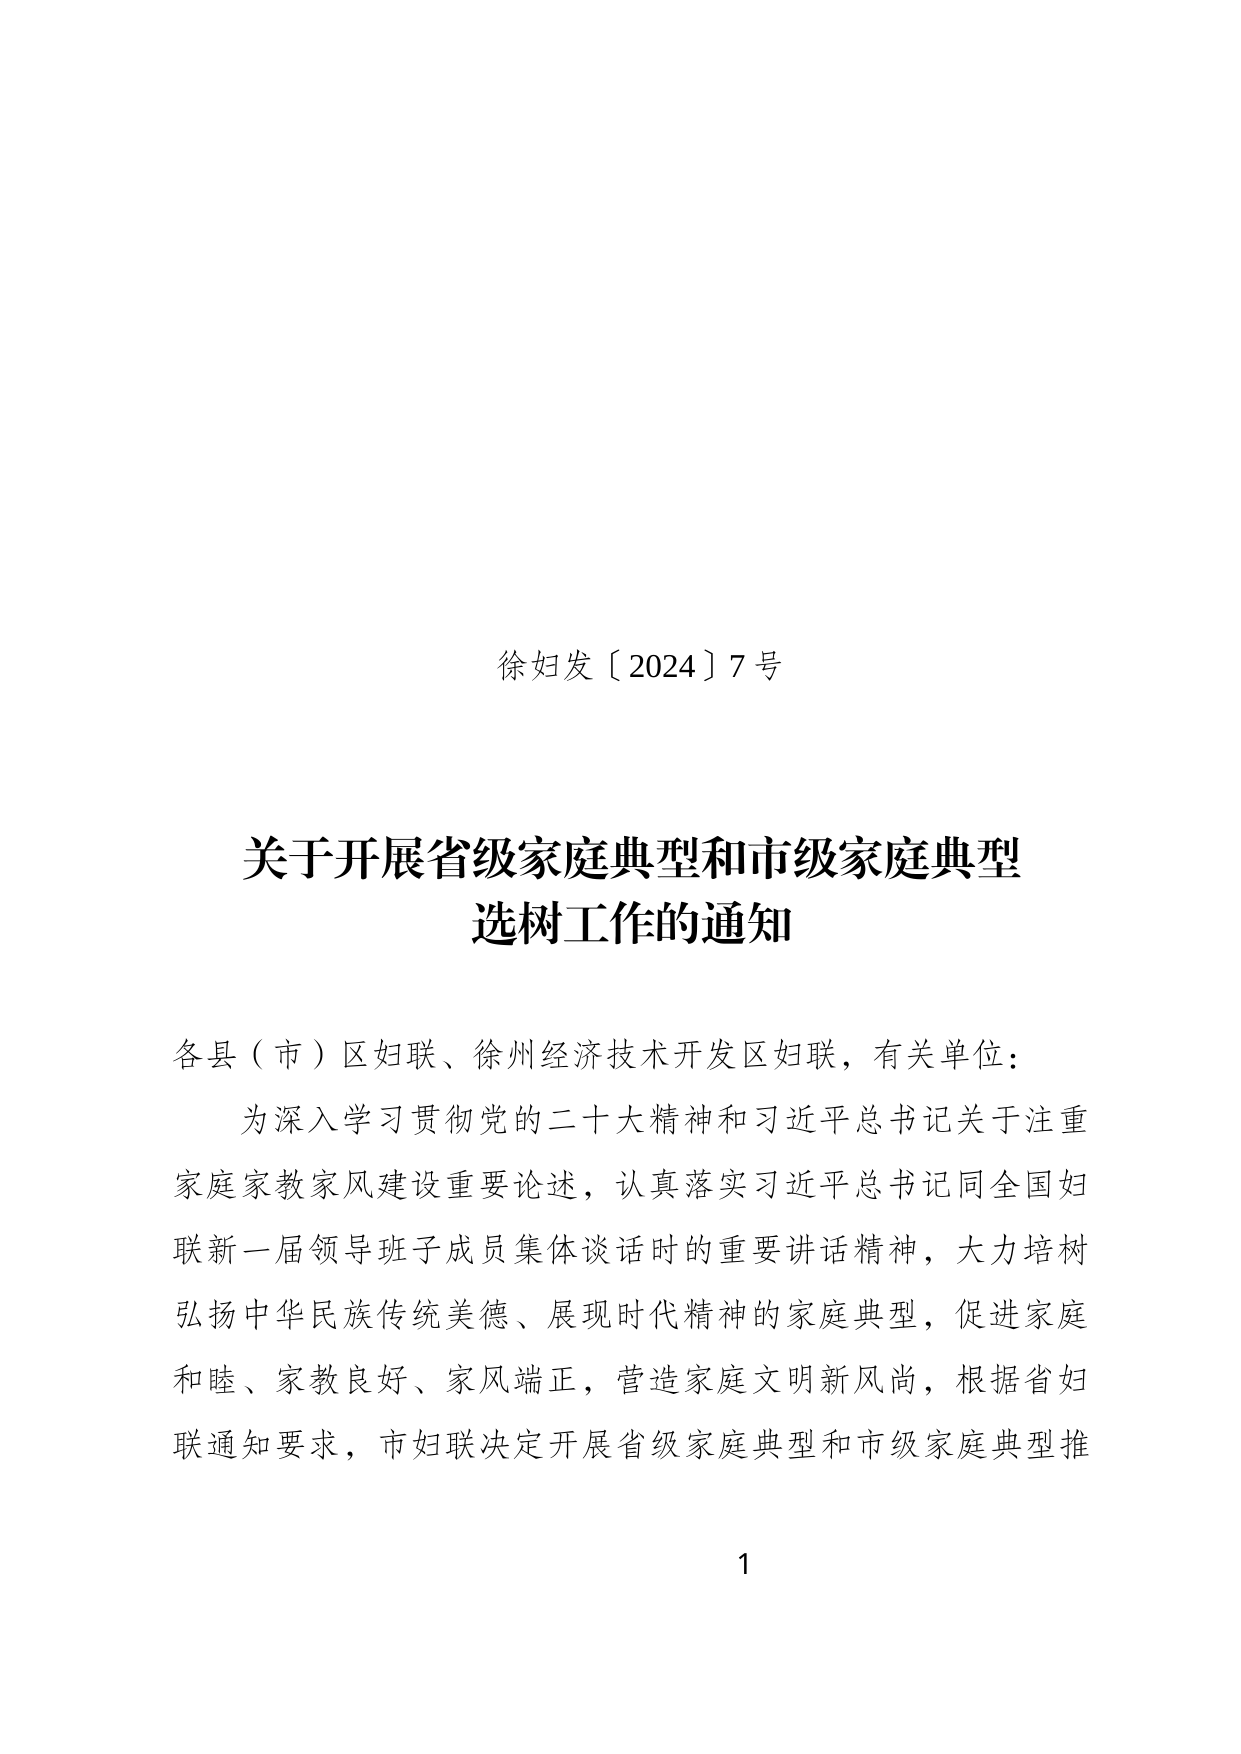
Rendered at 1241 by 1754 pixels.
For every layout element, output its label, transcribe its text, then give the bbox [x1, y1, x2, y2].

text 徐妇发〔2024〕7号 [171, 633, 1092, 698]
text 各县（市）区妇联、徐州经济技术开发区妇联，有关单位： [171, 1023, 1092, 1088]
text 关于开展省级家庭典型和市级家庭典型 [171, 828, 1092, 893]
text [171, 1088, 1092, 1478]
text 选树工作的通知 [171, 893, 1092, 958]
